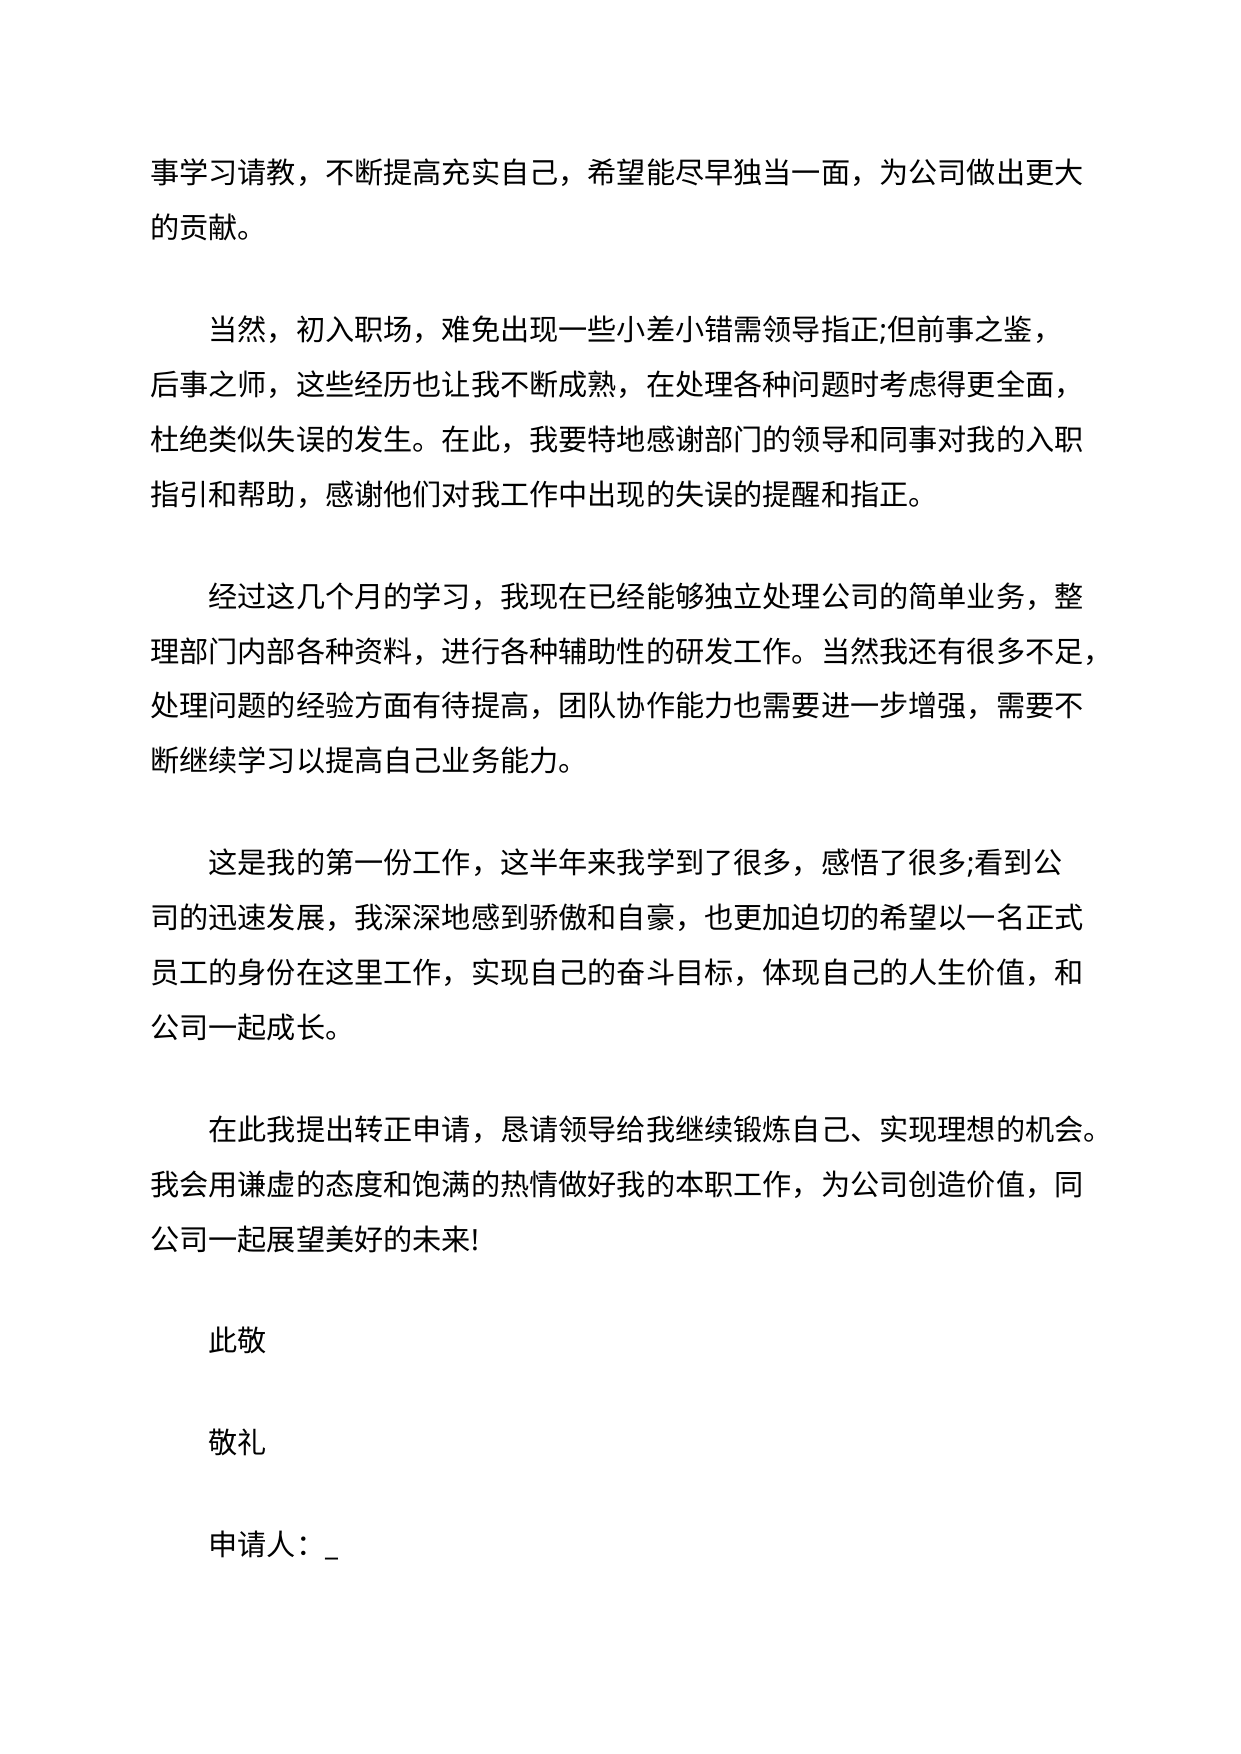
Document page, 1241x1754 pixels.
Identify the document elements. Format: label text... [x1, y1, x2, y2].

text 申请人：_ [150, 1522, 1090, 1564]
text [150, 150, 1090, 247]
text 在此我提出转正申请，恳请领导给我继续锻炼自己、实现理想的机会。我会用谦虚的态度和饱满的热情做好我的本职工作，为公司创造价值，同公司一起展望美好的未来! [150, 1106, 1090, 1258]
text 当然，初入职场，难免出现一些小差小错需领导指正;但前事之鉴，后事之师，这些经历也让我不断成熟，在处理各种问题时考虑得更全面，杜绝类似失误的发生。在此，我要特地感谢部门的领导和同事对我的入职指引和帮助，感谢他们对我工作中出现的失误的提醒和指正。 [150, 307, 1090, 514]
text 这是我的第一份工作，这半年来我学到了很多，感悟了很多;看到公司的迅速发展，我深深地感到骄傲和自豪，也更加迫切的希望以一名正式员工的身份在这里工作，实现自己的奋斗目标，体现自己的人生价值，和公司一起成长。 [150, 840, 1090, 1047]
text 经过这几个月的学习，我现在已经能够独立处理公司的简单业务，整理部门内部各种资料，进行各种辅助性的研发工作。当然我还有很多不足，处理问题的经验方面有待提高，团队协作能力也需要进一步增强，需要不断继续学习以提高自己业务能力。 [150, 573, 1090, 780]
text 敬礼 [150, 1420, 1090, 1462]
text 此敬 [150, 1318, 1090, 1360]
